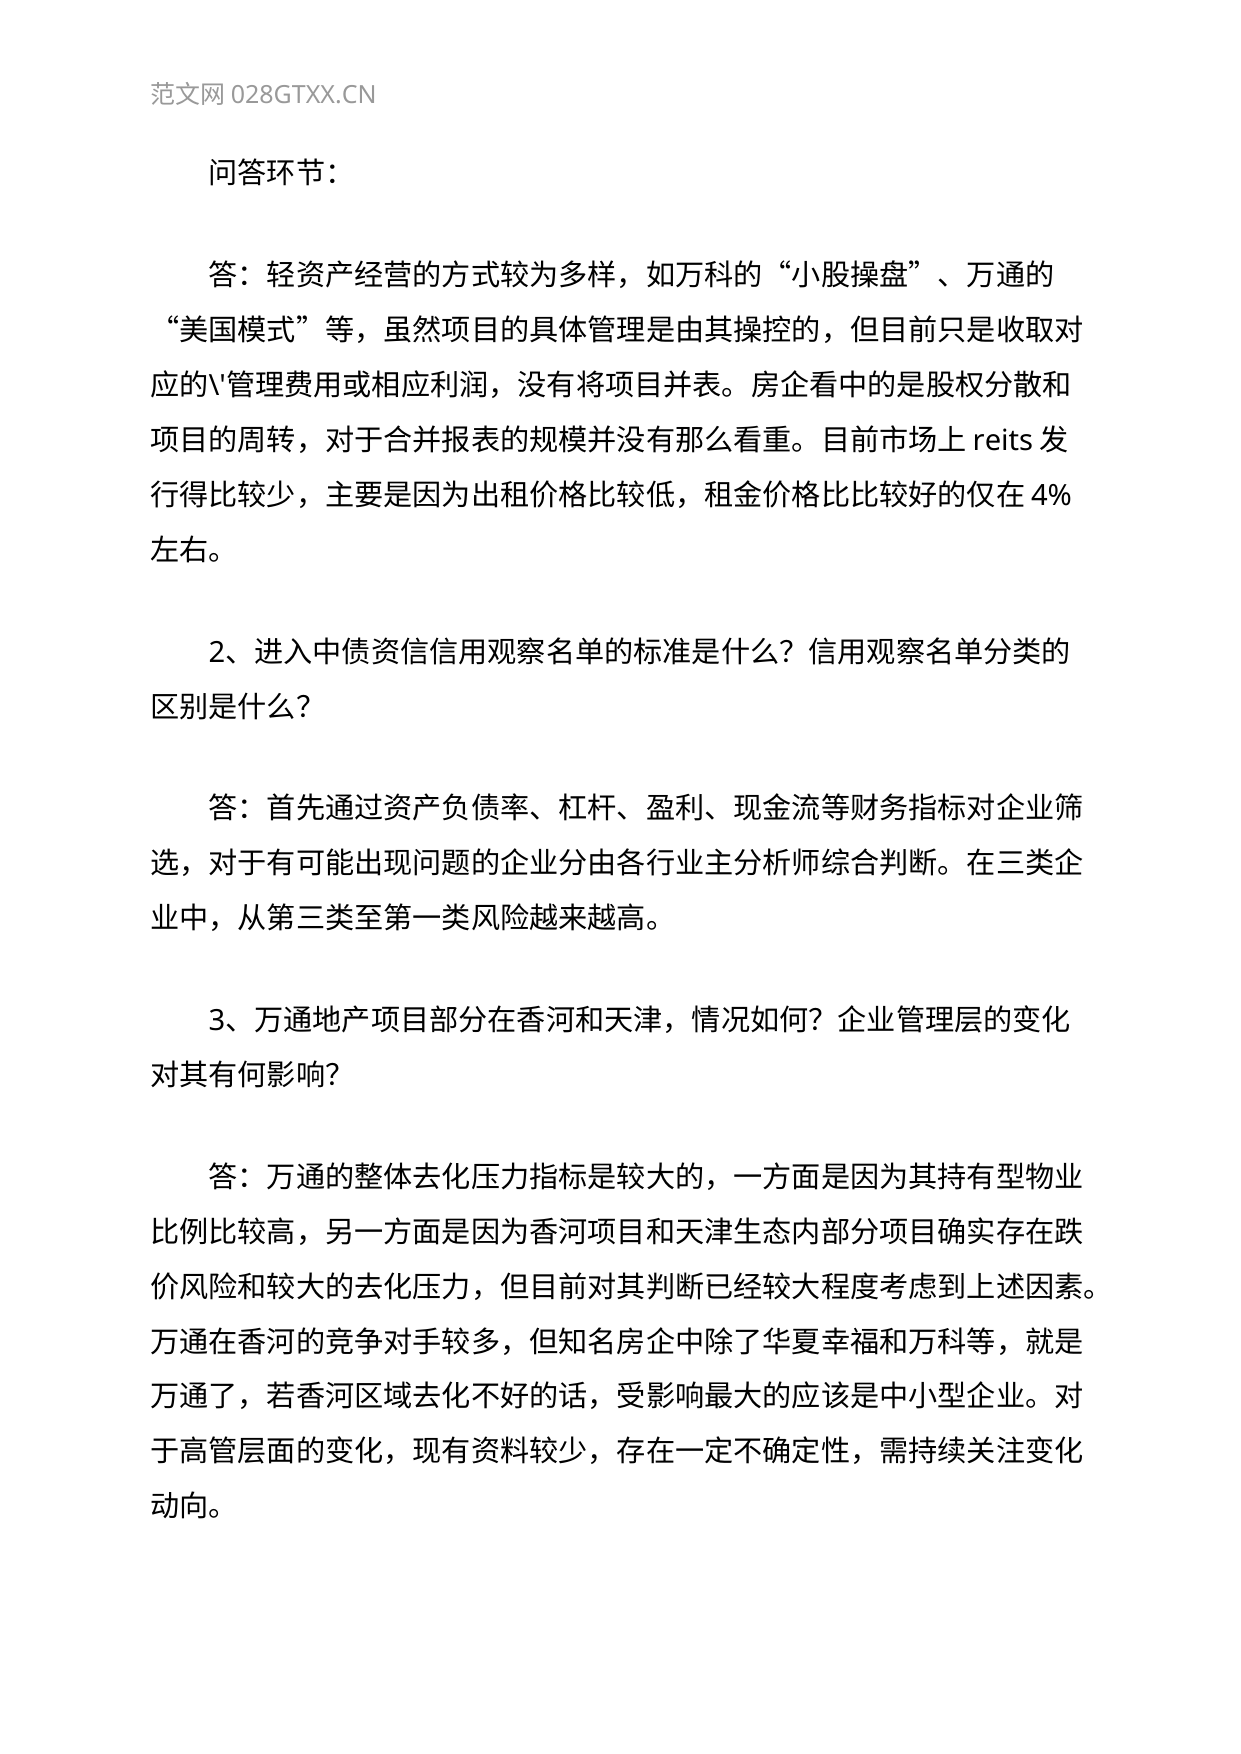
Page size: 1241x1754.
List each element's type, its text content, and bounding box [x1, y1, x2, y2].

text 答：首先通过资产负债率、杠杆、盈利、现金流等财务指标对企业筛选，对于有可能出现问题的企业分由各行业主分析师综合判断。在三类企业中，从第三类至第一类风险越来越高。 [150, 785, 1090, 937]
text 答：万通的整体去化压力指标是较大的，一方面是因为其持有型物业比例比较高，另一方面是因为香河项目和天津生态内部分项目确实存在跌价风险和较大的去化压力，但目前对其判断已经较大程度考虑到上述因素。万通在香河的竞争对手较多，但知名房企中除了华夏幸福和万科等，就是万通了，若香河区域去化不好的话，受影响最大的应该是中小型企业。对于高管层面的变化，现有资料较少，存在一定不确定性，需持续关注变化动向。 [150, 1153, 1090, 1525]
text 2、进入中债资信信用观察名单的标准是什么？信用观察名单分类的区别是什么？ [150, 628, 1090, 726]
text 答：轻资产经营的方式较为多样，如万科的“小股操盘”、万通的“美国模式”等，虽然项目的具体管理是由其操控的，但目前只是收取对应的\'管理费用或相应利润，没有将项目并表。房企看中的是股权分散和项目的周转，对于合并报表的规模并没有那么看重。目前市场上reits发行得比较少，主要是因为出租价格比较低，租金价格比比较好的仅在4%左右。 [150, 252, 1090, 569]
text 3、万通地产项目部分在香河和天津，情况如何？企业管理层的变化对其有何影响？ [150, 997, 1090, 1094]
text 问答环节： [150, 150, 1090, 192]
